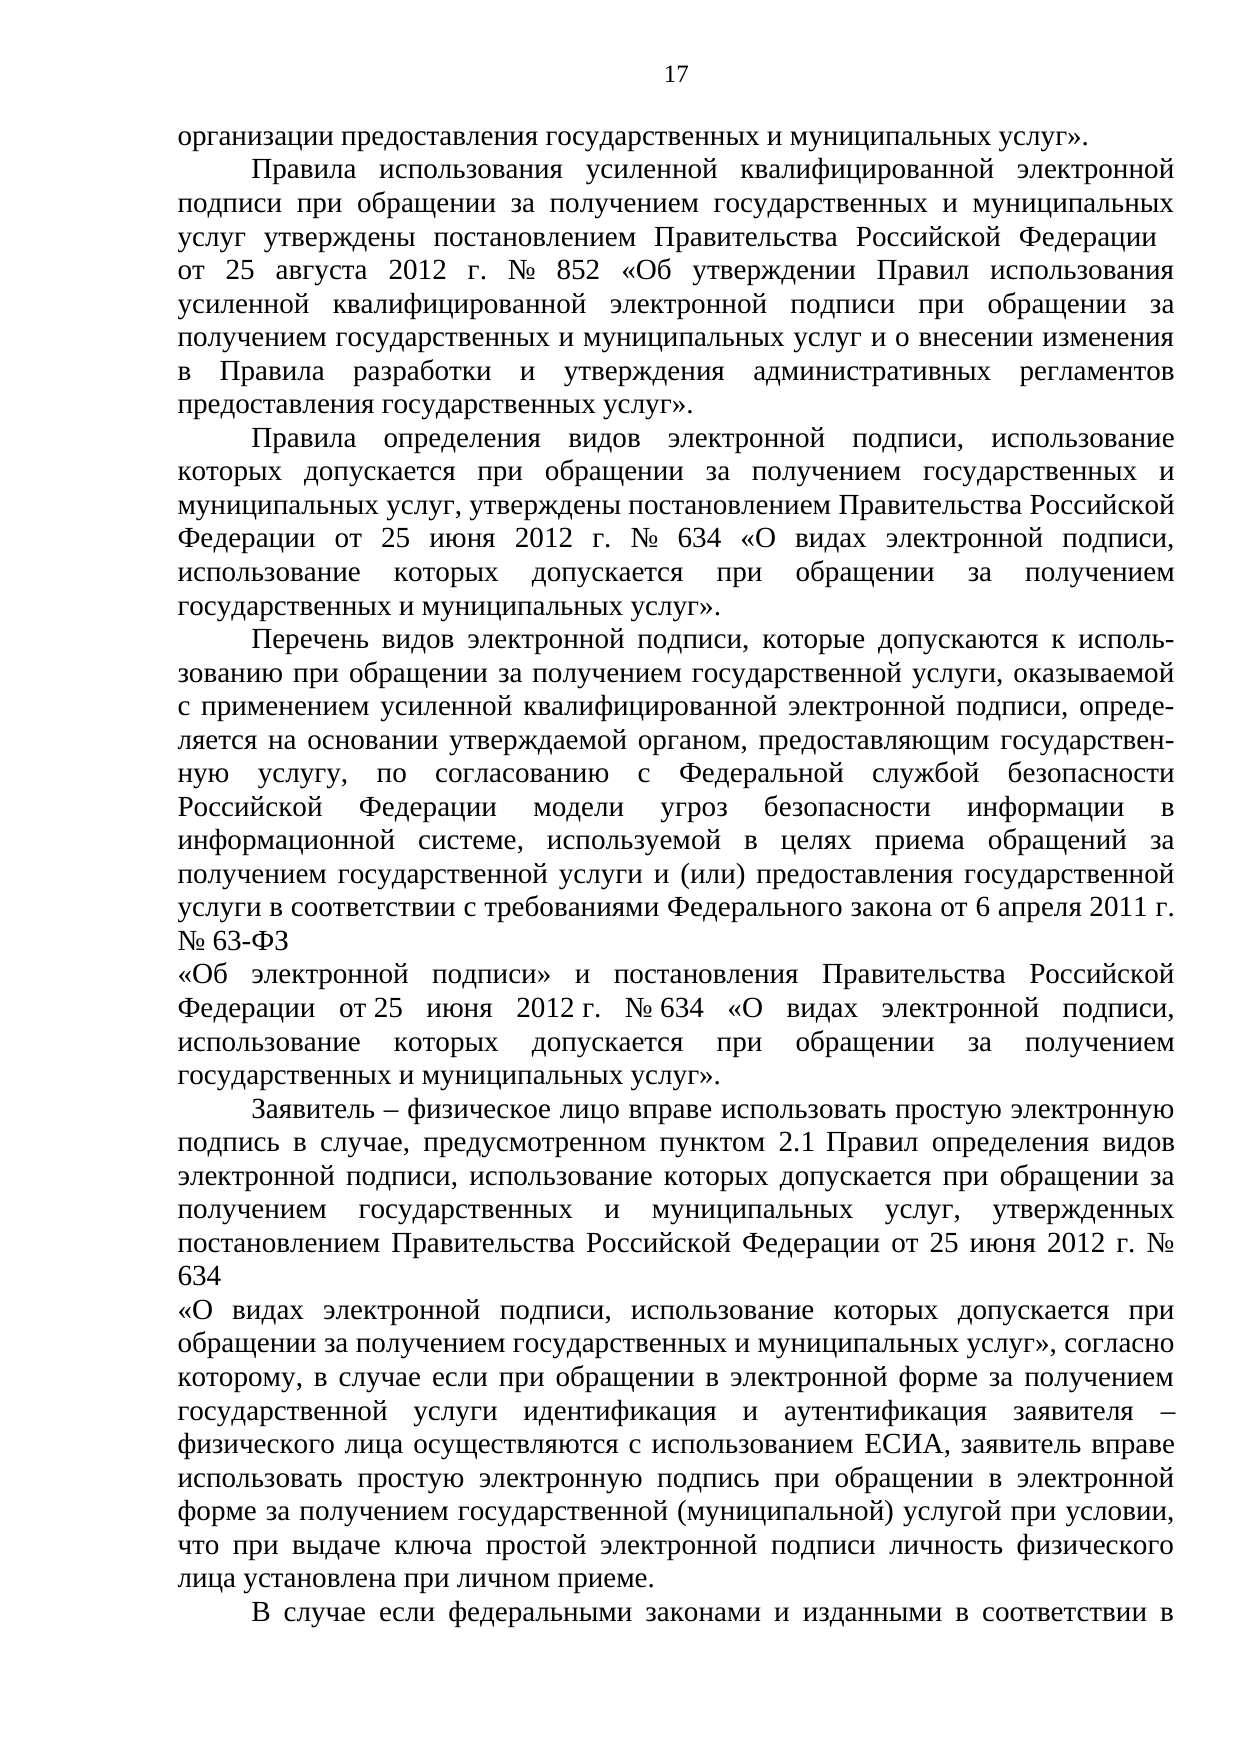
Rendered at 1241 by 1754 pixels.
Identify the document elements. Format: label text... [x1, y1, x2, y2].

text Заявитель – физическое лицо вправе использовать простую электронную подпись в случае, предусмотренном пунктом 2.1 Правил определения видов электронной подписи, использование которых допускается при обращении за получением государственных и муниципальных услуг, утвержденных постановлением Правительства Российской Федерации от 25 июня 2012 г. № 634 «О видах электронной подписи, использование которых допускается при обращении за получением государственных и муниципальных услуг», согласно которому, в случае если при обращении в электронной форме за получением государственной услуги идентификация и аутентификация заявителя – физического лица осуществляются с использованием ЕСИА, заявитель вправе использовать простую электронную подпись при обращении в электронной форме за получением государственной (муниципальной) услугой при условии, что при выдаче ключа простой электронной подписи личность физического лица установлена при личном приеме. [177, 1091, 1175, 1594]
text Перечень видов электронной подписи, которые допускаются к исполь-зованию при обращении за получением государственной услуги, оказываемой с применением усиленной квалифицированной электронной подписи, опреде-ляется на основании утверждаемой органом, предоставляющим государствен-ную услугу, по согласованию с Федеральной службой безопасности Российской Федерации модели угроз безопасности информации в информационной системе, используемой в целях приема обращений за получением государственной услуги и (или) предоставления государственной услуги в соответствии с требованиями Федерального закона от 6 апреля 2011 г. № 63-ФЗ «Об электронной подписи» и постановления Правительства Российской Федерации от 25 июня 2012 г. № 634 «О видах электронной подписи, использование которых допускается при обращении за получением государственных и муниципальных услуг». [177, 621, 1175, 1091]
text Правила использования усиленной квалифицированной электронной подписи при обращении за получением государственных и муниципальных услуг утверждены постановлением Правительства Российской Федерации от 25 августа 2012 г. № 852 «Об утверждении Правил использования усиленной квалифицированной электронной подписи при обращении за получением государственных и муниципальных услуг и о внесении изменения в Правила разработки и утверждения административных регламентов предоставления государственных услуг». [177, 152, 1175, 420]
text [177, 118, 1175, 152]
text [177, 1594, 1175, 1627]
text Правила определения видов электронной подписи, использование которых допускается при обращении за получением государственных и муниципальных услуг, утверждены постановлением Правительства Российской Федерации от 25 июня 2012 г. № 634 «О видах электронной подписи, использование которых допускается при обращении за получением государственных и муниципальных услуг». [177, 420, 1175, 621]
